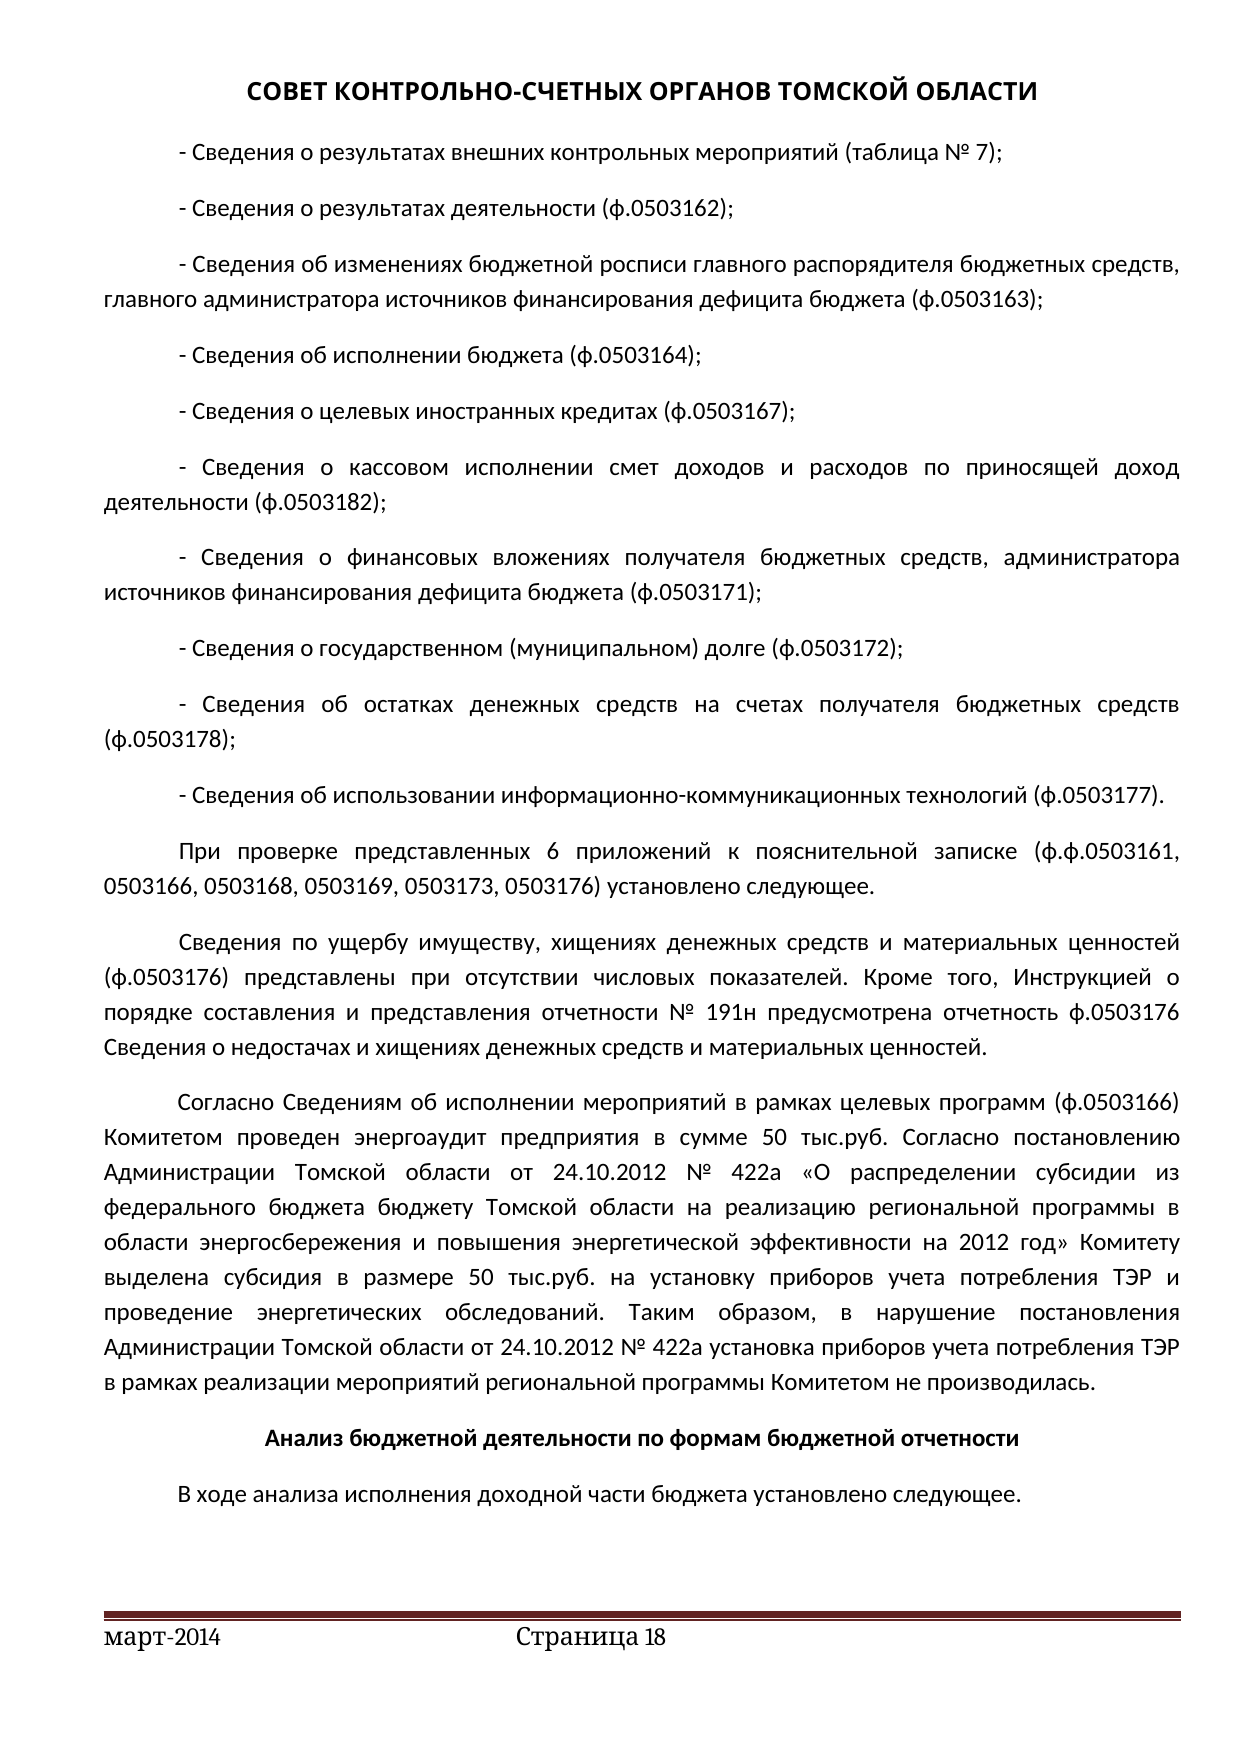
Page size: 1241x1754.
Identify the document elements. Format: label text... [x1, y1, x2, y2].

text Сведения по ущербу имуществу, хищениях денежных средств и материальных ценностей (ф.0503176) представлены при отсутствии числовых показателей. Кроме того, Инструкцией о порядке составления и представления отчетности № 191н предусмотрена отчетность ф.0503176 Сведения о недостачах и хищениях денежных средств и материальных ценностей. [103, 926, 1181, 1061]
text - Сведения о кассовом исполнении смет доходов и расходов по приносящей доход деятельности (ф.0503182); [103, 451, 1181, 516]
text В ходе анализа исполнения доходной части бюджета установлено следующее. [103, 1478, 1181, 1509]
text - Сведения о целевых иностранных кредитах (ф.0503167); [103, 395, 1181, 425]
text - Сведения об изменениях бюджетной росписи главного распорядителя бюджетных средств, главного администратора источников финансирования дефицита бюджета (ф.0503163); [103, 248, 1181, 314]
text - Сведения об исполнении бюджета (ф.0503164); [103, 339, 1181, 369]
text - Сведения о государственном (муниципальном) долге (ф.0503172); [103, 632, 1181, 663]
text Согласно Сведениям об исполнении мероприятий в рамках целевых программ (ф.0503166) Комитетом проведен энергоаудит предприятия в сумме 50 тыс.руб. Согласно постановлению Администрации Томской области от 24.10.2012 № 422а «О распределении субсидии из федерального бюджета бюджету Томской области на реализацию региональной программы в области энергосбережения и повышения энергетической эффективности на 2012 год» Комитету выделена субсидия в размере 50 тыс.руб. на установку приборов учета потребления ТЭР и проведение энергетических обследований. Таким образом, в нарушение постановления Администрации Томской области от 24.10.2012 № 422а установка приборов учета потребления ТЭР в рамках реализации мероприятий региональной программы Комитетом не производилась. [103, 1087, 1181, 1397]
text - Сведения о результатах деятельности (ф.0503162); [103, 192, 1181, 223]
text - Сведения о финансовых вложениях получателя бюджетных средств, администратора источников финансирования дефицита бюджета (ф.0503171); [103, 542, 1181, 607]
text - Сведения об использовании информационно-коммуникационных технологий (ф.0503177). [103, 779, 1181, 809]
text - Сведения об остатках денежных средств на счетах получателя бюджетных средств (ф.0503178); [103, 688, 1181, 754]
text - Сведения о результатах внешних контрольных мероприятий (таблица № 7); [103, 137, 1181, 167]
text При проверке представленных 6 приложений к пояснительной записке (ф.ф.0503161, 0503166, 0503168, 0503169, 0503173, 0503176) установлено следующее. [103, 835, 1181, 900]
text Анализ бюджетной деятельности по формам бюджетной отчетности [103, 1422, 1181, 1453]
